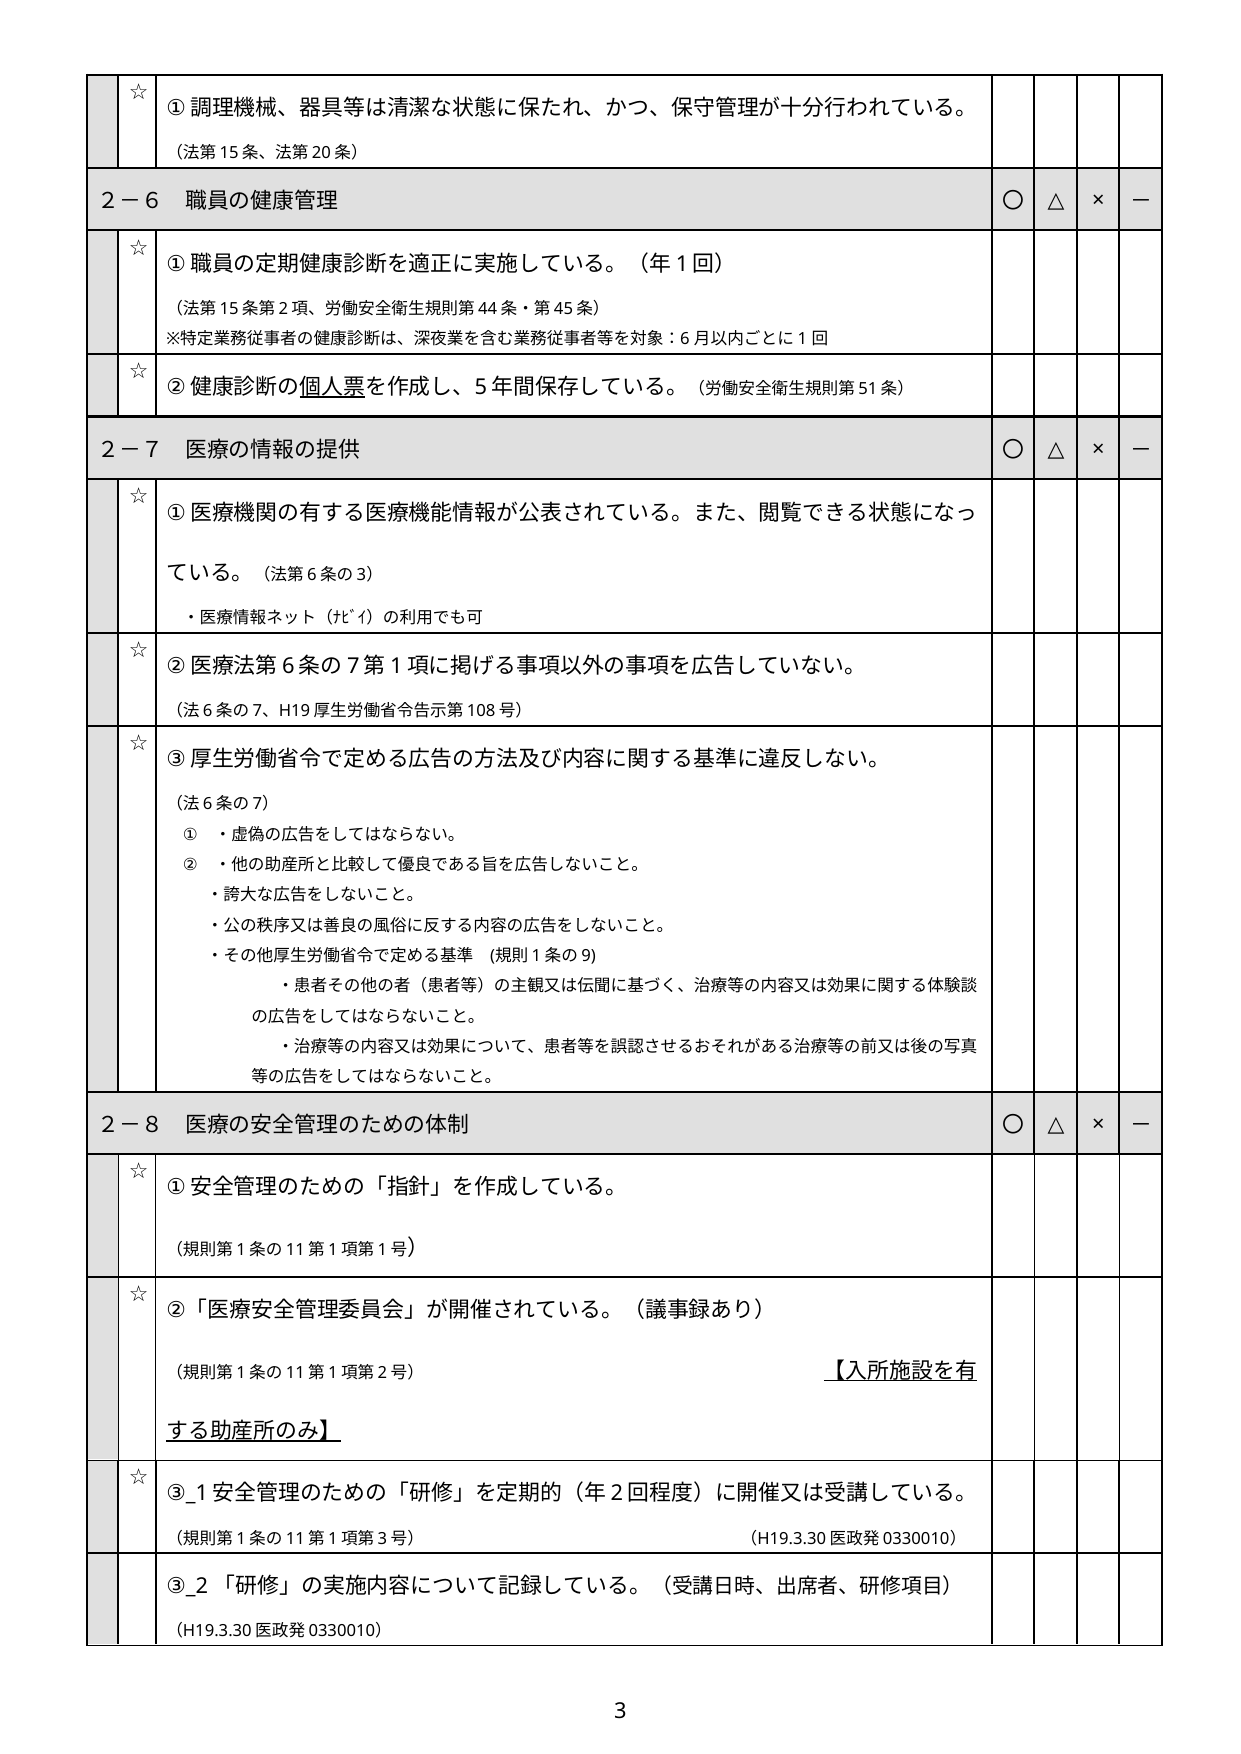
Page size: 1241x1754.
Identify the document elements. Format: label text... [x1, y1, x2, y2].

table_cell △ [1035, 1093, 1076, 1153]
table_cell [1078, 231, 1118, 353]
table_cell [119, 1554, 155, 1644]
table_cell ☆ [119, 231, 155, 353]
table_cell [1078, 1278, 1119, 1459]
table_cell [993, 1155, 1034, 1276]
table_cell [88, 231, 117, 353]
table_cell [993, 76, 1033, 167]
table_cell [993, 634, 1033, 725]
table_cell ①医療機関の有する医療機能情報が公表されている。また、閲覧できる状態になっている。（法第6条の3） ・医療情報ネット（ﾅﾋﾞｲ）の利用でも可 [157, 480, 991, 632]
table_cell 〇 [993, 418, 1033, 478]
table_cell [88, 355, 117, 415]
table_cell [993, 727, 1033, 1091]
table_cell [1035, 231, 1076, 353]
table_cell ☆ [119, 355, 155, 415]
table_cell [1120, 1155, 1161, 1276]
table_cell [1035, 355, 1076, 415]
table_cell ２－６ 職員の健康管理 [88, 169, 991, 229]
table_cell [1078, 355, 1118, 415]
table_cell [1120, 634, 1161, 725]
table_cell [1035, 634, 1076, 725]
table_cell ③_1安全管理のための「研修」を定期的（年2回程度）に開催又は受講している。 （規則第1条の11第1項第3号） （H19.3.30医政発0330010） [157, 1461, 991, 1552]
table_cell [1120, 1554, 1161, 1644]
table_cell ☆ [119, 480, 155, 632]
table_cell [1035, 727, 1076, 1091]
table_cell [1120, 355, 1161, 415]
table_cell [1120, 480, 1161, 632]
table_cell ☆ [119, 76, 155, 167]
table_cell [1120, 76, 1161, 167]
table_cell ☆ [119, 1278, 155, 1459]
table_cell [88, 634, 117, 725]
table_cell [1035, 480, 1076, 632]
table_cell [88, 1461, 117, 1552]
table_cell [1035, 76, 1076, 167]
table_cell [88, 1554, 117, 1644]
table_cell [88, 1155, 118, 1276]
table_cell [993, 231, 1033, 353]
table_cell [88, 480, 117, 632]
table_cell [1078, 634, 1118, 725]
table_cell [1078, 76, 1118, 167]
table_cell － [1120, 1093, 1161, 1153]
table_cell [1035, 1155, 1076, 1276]
table_cell [1120, 727, 1161, 1091]
table_cell [993, 480, 1033, 632]
table_cell ①調理機械、器具等は清潔な状態に保たれ、かつ、保守管理が十分行われている。 （法第15条、法第20条） [157, 76, 991, 167]
table_cell ☆ [119, 1155, 155, 1276]
table_cell ③厚生労働省令で定める広告の方法及び内容に関する基準に違反しない。 （法6条の7） ① ・虚偽の広告をしてはならない。 ② ・他の助産所と比較して優良である旨を広告しないこと。 ・誇大な広告をしないこと。 ・公の秩序又は善良の風俗に反する内容の広告をしないこと。 ・その他厚生労働省令で定める基準 (規則1条の9) ・患者その他の者（患者等）の主観又は伝聞に基づく、治療等の内容又は効果に関する体験談の広告をしてはならないこと。 ・治療等の内容又は効果について、患者等を誤認させるおそれがある治療等の前又は後の写真等の広告をしてはならないこと。 [157, 727, 991, 1091]
table_cell [1078, 1155, 1119, 1276]
table_cell [1078, 727, 1118, 1091]
table_cell [1035, 1461, 1076, 1552]
table_cell ☆ [119, 1461, 155, 1552]
table_cell [1078, 480, 1118, 632]
table_cell [1120, 231, 1161, 353]
table_cell ２－８ 医療の安全管理のための体制 [88, 1093, 991, 1153]
table_cell [1120, 1278, 1161, 1459]
table_cell ②健康診断の個人票を作成し、5年間保存している。（労働安全衛生規則第51条） [157, 355, 991, 415]
table_cell × [1078, 169, 1118, 229]
table_cell － [1120, 169, 1161, 229]
table_cell ③_2 「研修」の実施内容について記録している。（受講日時、出席者、研修項目） （H19.3.30医政発0330010） [157, 1554, 991, 1644]
table_cell － [1120, 418, 1161, 478]
table_cell [993, 1461, 1033, 1552]
table_cell [88, 727, 117, 1091]
table_cell 〇 [993, 1093, 1033, 1153]
table_cell [993, 1554, 1033, 1644]
table_cell [88, 76, 117, 167]
table_cell ②医療法第6条の7第1項に掲げる事項以外の事項を広告していない。 （法6条の7、H19厚生労働省令告示第108号） [157, 634, 991, 725]
table_cell [1035, 1554, 1076, 1644]
table_cell △ [1035, 418, 1076, 478]
table_cell [88, 1278, 118, 1459]
table_cell [1120, 1461, 1161, 1552]
table_cell [993, 1278, 1034, 1459]
table_cell △ [1035, 169, 1076, 229]
table_cell × [1078, 418, 1118, 478]
table_cell [1035, 1278, 1076, 1459]
table_cell ☆ [119, 634, 155, 725]
table_cell [1078, 1554, 1118, 1644]
table_cell ①職員の定期健康診断を適正に実施している。（年1回） （法第15条第2項、労働安全衛生規則第44条・第45条） ※特定業務従事者の健康診断は、深夜業を含む業務従事者等を対象：6 月以内ごとに 1 回 [157, 231, 991, 353]
table_cell [993, 355, 1033, 415]
table_cell ２－７ 医療の情報の提供 [88, 418, 991, 478]
table_cell ②「医療安全管理委員会」が開催されている。（議事録あり） （規則第1条の11第1項第2号） 【入所施設を有する助産所のみ】 [156, 1278, 991, 1459]
table_cell ☆ [119, 727, 155, 1091]
table_cell 〇 [993, 169, 1033, 229]
table_cell [1078, 1461, 1118, 1552]
table_cell ①安全管理のための「指針」を作成している。 （規則第1条の11第1項第1号） [156, 1155, 991, 1276]
table_cell × [1078, 1093, 1118, 1153]
